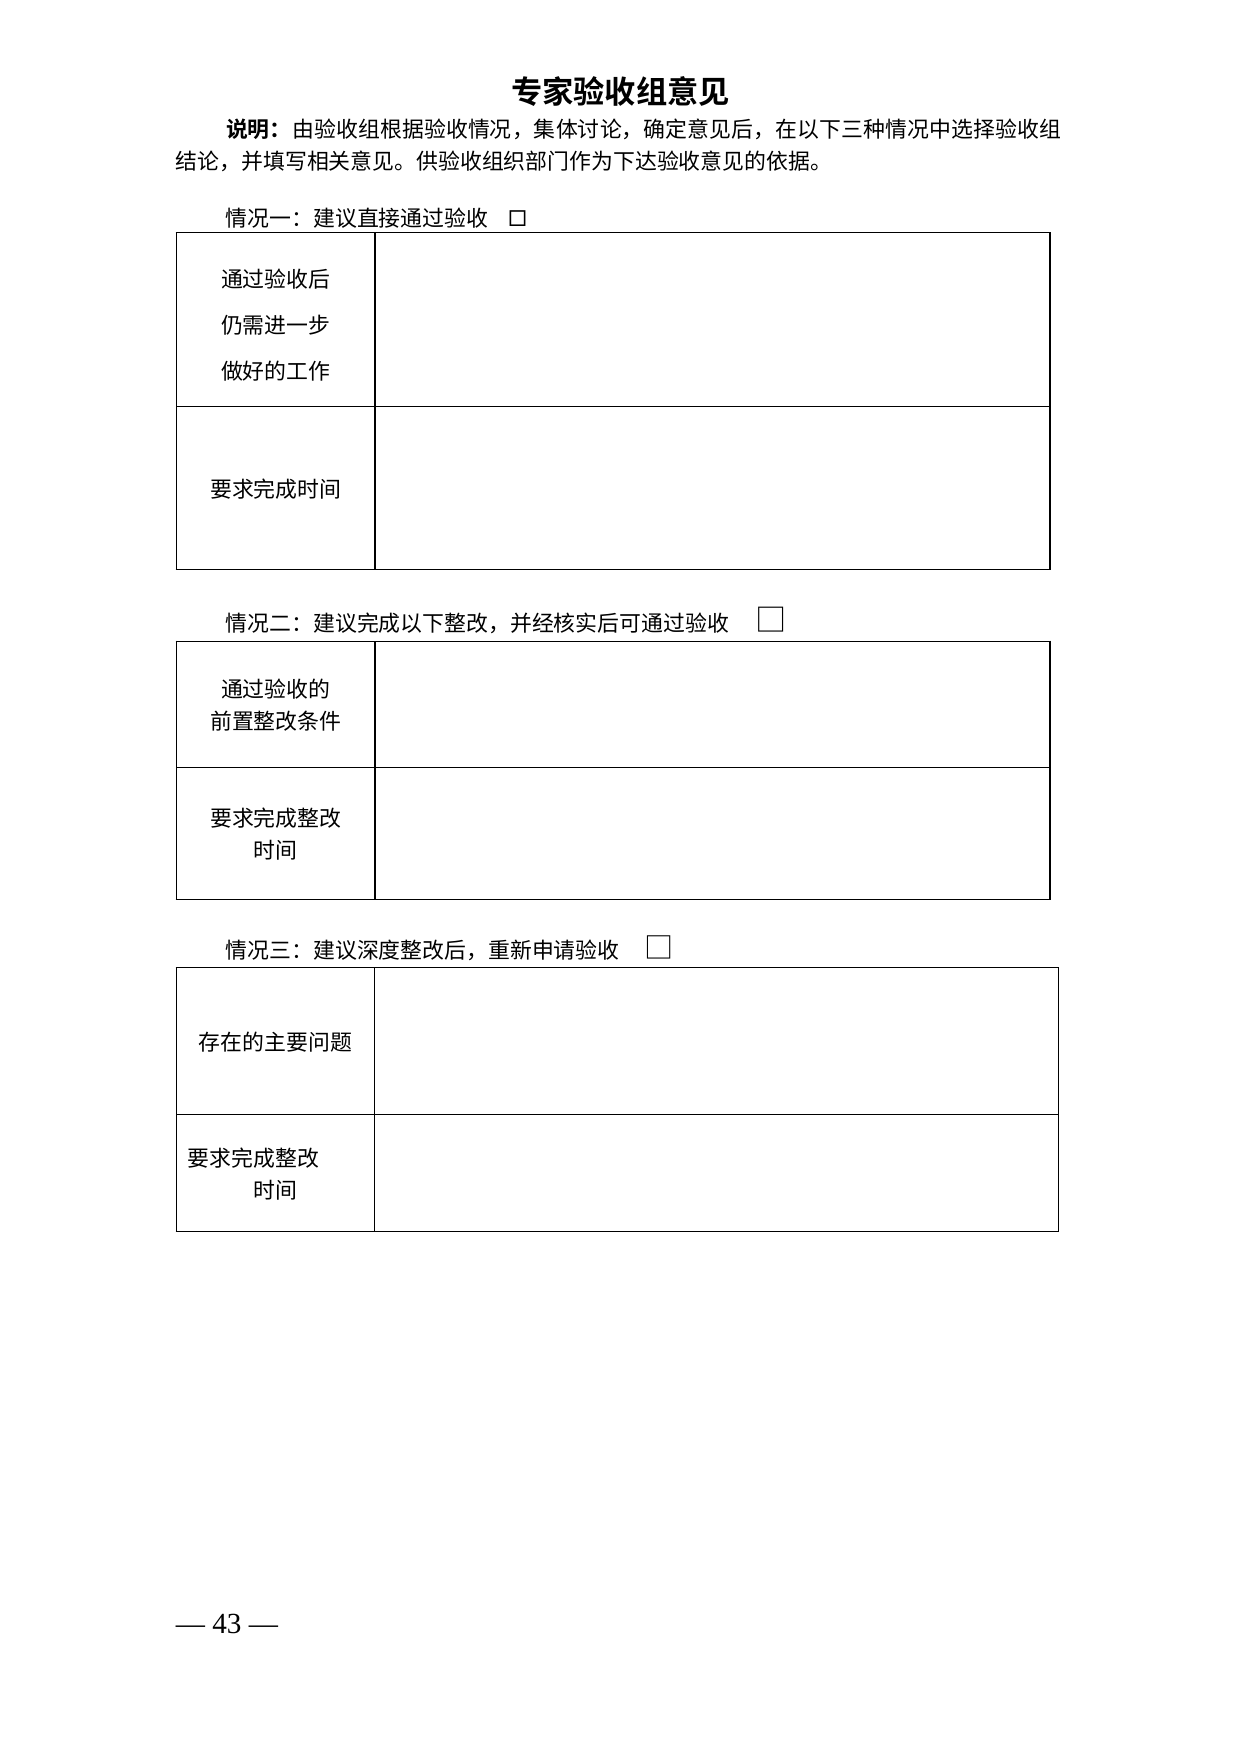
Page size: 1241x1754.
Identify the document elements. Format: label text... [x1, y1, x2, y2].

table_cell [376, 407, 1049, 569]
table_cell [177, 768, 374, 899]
text 情况一：建议直接通过验收 [176, 201, 1064, 232]
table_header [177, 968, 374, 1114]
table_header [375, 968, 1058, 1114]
text 专家验收组意见 [176, 67, 1064, 112]
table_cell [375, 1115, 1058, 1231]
text 说明：由验收组根据验收情况，集体讨论，确定意见后，在以下三种情况中选择验收组结论，并填写相关意见。供验收组织部门作为下达验收意见的依据。 [176, 112, 1064, 175]
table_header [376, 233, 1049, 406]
text 情况三：建议深度整改后，重新申请验收 □ [176, 925, 1064, 967]
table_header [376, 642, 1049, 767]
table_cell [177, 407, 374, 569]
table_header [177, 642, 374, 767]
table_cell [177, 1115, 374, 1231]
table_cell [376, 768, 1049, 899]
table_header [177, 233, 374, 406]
text 情况二：建议完成以下整改，并经核实后可通过验收 □ [176, 595, 1064, 641]
